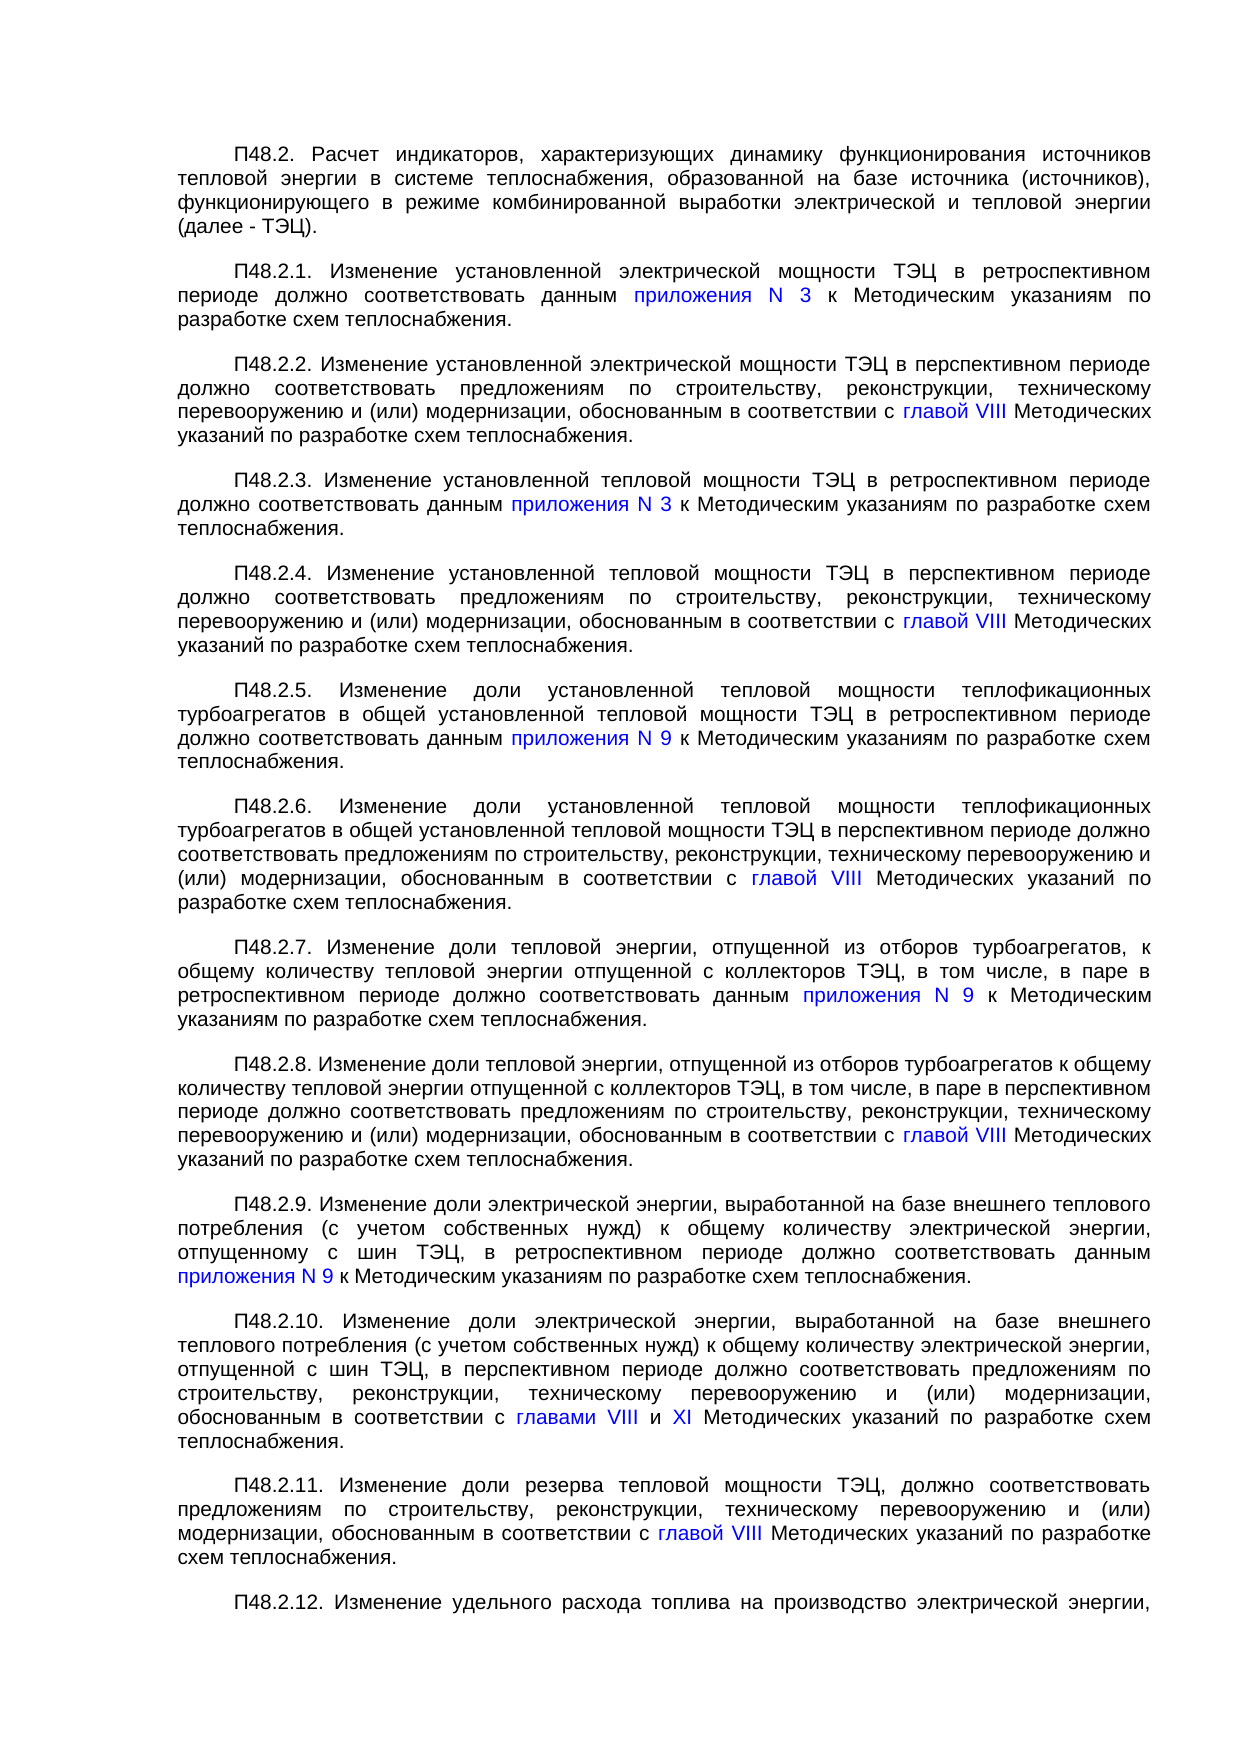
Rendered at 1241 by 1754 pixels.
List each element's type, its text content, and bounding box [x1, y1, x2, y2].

text П48.2.3. Изменение установленной тепловой мощности ТЭЦ в ретроспективном периоде должно соответствовать данным приложения N 3 к Методическим указаниям по разработке схем теплоснабжения. [177, 468, 1152, 540]
text П48.2.6. Изменение доли установленной тепловой мощности теплофикационных турбоагрегатов в общей установленной тепловой мощности ТЭЦ в перспективном периоде должно соответствовать предложениям по строительству, реконструкции, техническому перевооружению и (или) модернизации, обоснованным в соответствии с главой VIII Методических указаний по разработке схем теплоснабжения. [177, 794, 1152, 914]
text П48.2.11. Изменение доли резерва тепловой мощности ТЭЦ, должно соответствовать предложениям по строительству, реконструкции, техническому перевооружению и (или) модернизации, обоснованным в соответствии с главой VIII Методических указаний по разработке схем теплоснабжения. [177, 1473, 1152, 1569]
text П48.2.1. Изменение установленной электрической мощности ТЭЦ в ретроспективном периоде должно соответствовать данным приложения N 3 к Методическим указаниям по разработке схем теплоснабжения. [177, 259, 1152, 331]
text П48.2. Расчет индикаторов, характеризующих динамику функционирования источников тепловой энергии в системе теплоснабжения, образованной на базе источника (источников), функционирующего в режиме комбинированной выработки электрической и тепловой энергии (далее - ТЭЦ). [177, 142, 1152, 238]
text П48.2.8. Изменение доли тепловой энергии, отпущенной из отборов турбоагрегатов к общему количеству тепловой энергии отпущенной с коллекторов ТЭЦ, в том числе, в паре в перспективном периоде должно соответствовать предложениям по строительству, реконструкции, техническому перевооружению и (или) модернизации, обоснованным в соответствии с главой VIII Методических указаний по разработке схем теплоснабжения. [177, 1051, 1152, 1171]
text П48.2.4. Изменение установленной тепловой мощности ТЭЦ в перспективном периоде должно соответствовать предложениям по строительству, реконструкции, техническому перевооружению и (или) модернизации, обоснованным в соответствии с главой VIII Методических указаний по разработке схем теплоснабжения. [177, 561, 1152, 657]
text П48.2.2. Изменение установленной электрической мощности ТЭЦ в перспективном периоде должно соответствовать предложениям по строительству, реконструкции, техническому перевооружению и (или) модернизации, обоснованным в соответствии с главой VIII Методических указаний по разработке схем теплоснабжения. [177, 351, 1152, 447]
text П48.2.7. Изменение доли тепловой энергии, отпущенной из отборов турбоагрегатов, к общему количеству тепловой энергии отпущенной с коллекторов ТЭЦ, в том числе, в паре в ретроспективном периоде должно соответствовать данным приложения N 9 к Методическим указаниям по разработке схем теплоснабжения. [177, 935, 1152, 1031]
text П48.2.9. Изменение доли электрической энергии, выработанной на базе внешнего теплового потребления (с учетом собственных нужд) к общему количеству электрической энергии, отпущенному с шин ТЭЦ, в ретроспективном периоде должно соответствовать данным приложения N 9 к Методическим указаниям по разработке схем теплоснабжения. [177, 1192, 1152, 1288]
text П48.2.5. Изменение доли установленной тепловой мощности теплофикационных турбоагрегатов в общей установленной тепловой мощности ТЭЦ в ретроспективном периоде должно соответствовать данным приложения N 9 к Методическим указаниям по разработке схем теплоснабжения. [177, 677, 1152, 773]
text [177, 1590, 1152, 1614]
text П48.2.10. Изменение доли электрической энергии, выработанной на базе внешнего теплового потребления (с учетом собственных нужд) к общему количеству электрической энергии, отпущенной с шин ТЭЦ, в перспективном периоде должно соответствовать предложениям по строительству, реконструкции, техническому перевооружению и (или) модернизации, обоснованным в соответствии с главами VIII и XI Методических указаний по разработке схем теплоснабжения. [177, 1309, 1152, 1452]
